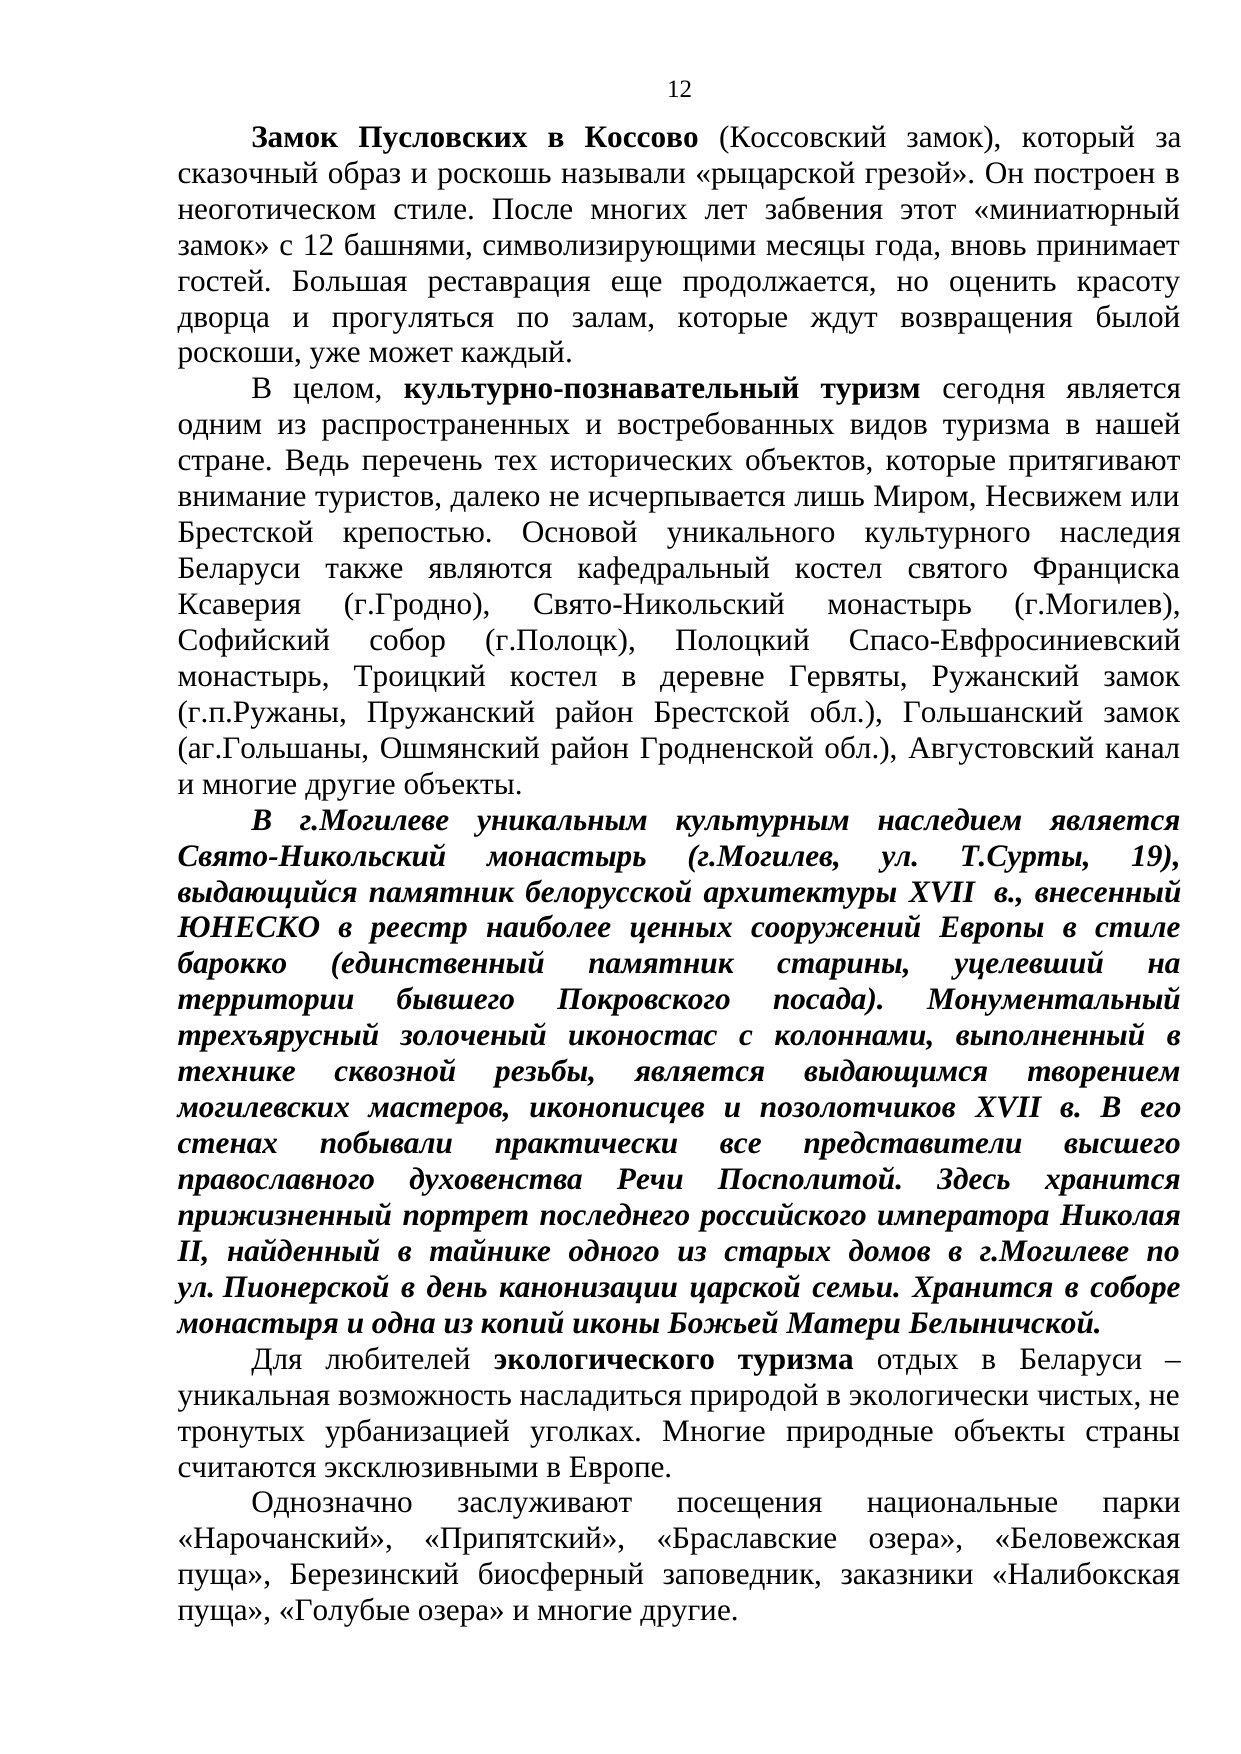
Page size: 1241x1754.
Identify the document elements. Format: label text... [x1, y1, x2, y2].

text Однозначно заслуживают посещения национальные парки «Нарочанский», «Припятский», «Браславские озера», «Беловежская пуща», Березинский биосферный заповедник, заказники «Налибокская пуща», «Голубые озера» и многие другие. [177, 1484, 1181, 1627]
text В г.Могилеве уникальным культурным наследием является Свято-Никольский монастырь (г.Могилев, ул. Т.Сурты, 19), выдающийся памятник белорусской архитектуры XVII в., внесенный ЮНЕСКО в реестр наиболее ценных сооружений Европы в стиле барокко (единственный памятник старины, уцелевший на территории бывшего Покровского посада). Монументальный трехъярусный золоченый иконостас с колоннами, выполненный в технике сквозной резьбы, является выдающимся творением могилевских мастеров, иконописцев и позолотчиков XVII в. В его стенах побывали практически все представители высшего православного духовенства Речи Посполитой. Здесь хранится прижизненный портрет последнего российского императора Николая II, найденный в тайнике одного из старых домов в г.Могилеве по ул. Пионерской в день канонизации царской семьи. Хранится в соборе монастыря и одна из копий иконы Божьей Матери Белыничской. [177, 801, 1181, 1340]
text Для любителей экологического туризма отдых в Беларуси – уникальная возможность насладиться природой в экологически чистых, не тронутых урбанизацией уголках. Многие природные объекты страны считаются эксклюзивными в Европе. [177, 1340, 1181, 1484]
text Замок Пусловских в Коссово (Коссовский замок), который за сказочный образ и роскошь называли «рыцарской грезой». Он построен в неоготическом стиле. После многих лет забвения этот «миниатюрный замок» с 12 башнями, символизирующими месяцы года, вновь принимает гостей. Большая реставрация еще продолжается, но оценить красоту дворца и прогуляться по залам, которые ждут возвращения былой роскоши, уже может каждый. [177, 118, 1181, 370]
text В целом, культурно-познавательный туризм сегодня является одним из распространенных и востребованных видов туризма в нашей стране. Ведь перечень тех исторических объектов, которые притягивают внимание туристов, далеко не исчерпывается лишь Миром, Несвижем или Брестской крепостью. Основой уникального культурного наследия Беларуси также являются кафедральный костел святого Франциска Ксаверия (г.Гродно), Свято-Никольский монастырь (г.Могилев), Софийский собор (г.Полоцк), Полоцкий Спасо-Евфросиниевский монастырь, Троицкий костел в деревне Гервяты, Ружанский замок (г.п.Ружаны, Пружанский район Брестской обл.), Гольшанский замок (аг.Гольшаны, Ошмянский район Гродненской обл.), Августовский канал и многие другие объекты. [177, 370, 1181, 801]
